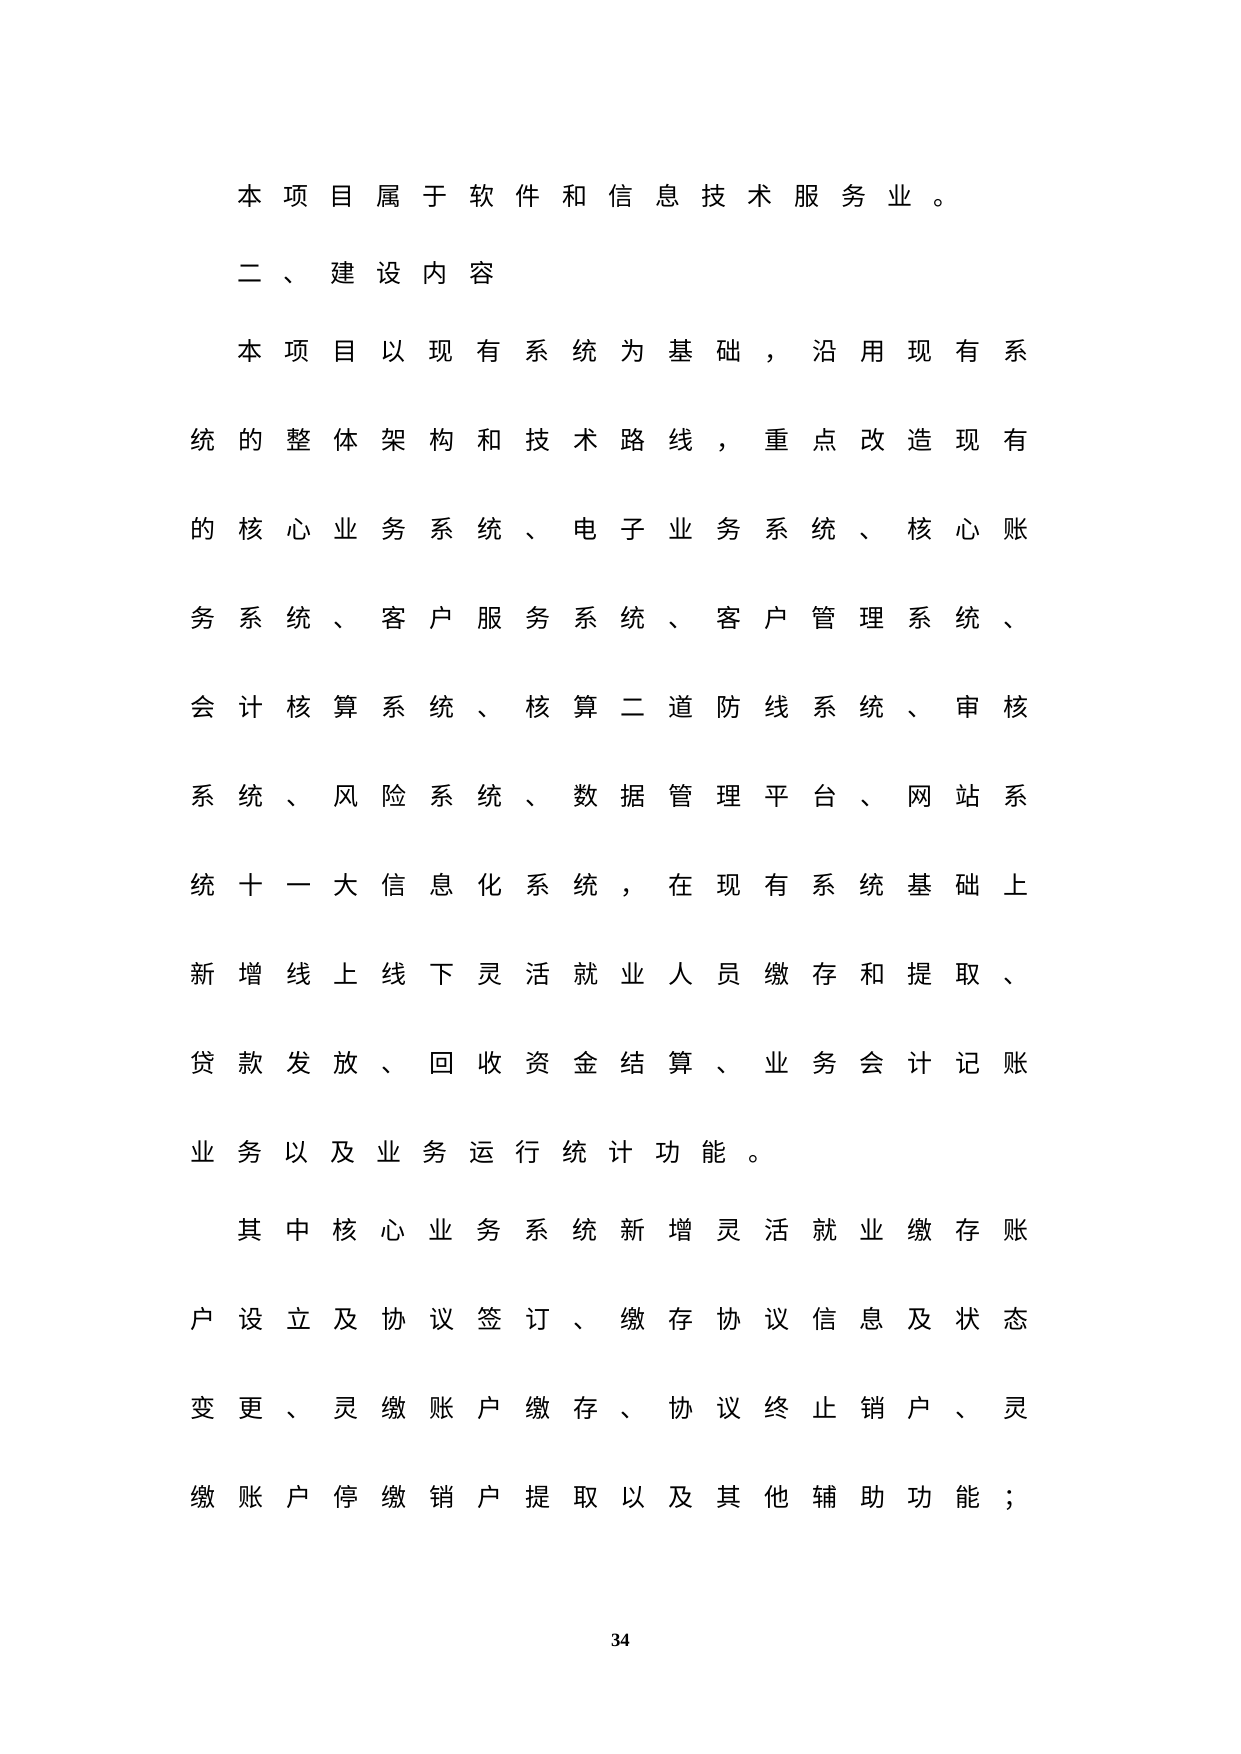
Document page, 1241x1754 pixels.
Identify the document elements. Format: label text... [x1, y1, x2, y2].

text 本项目属于软件和信息技术服务业。 [190, 164, 1050, 224]
text 本项目以现有系统为基础，沿用现有系统的整体架构和技术路线，重点改造现有的核心业务系统、电子业务系统、核心账务系统、客户服务系统、客户管理系统、会计核算系统、核算二道防线系统、审核系统、风险系统、数据管理平台、网站系统十一大信息化系统，在现有系统基础上新增线上线下灵活就业人员缴存和提取、贷款发放、回收资金结算、业务会计记账业务以及业务运行统计功能。 [190, 319, 1050, 1180]
text 二、建设内容 [190, 242, 1050, 301]
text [190, 1198, 1050, 1525]
